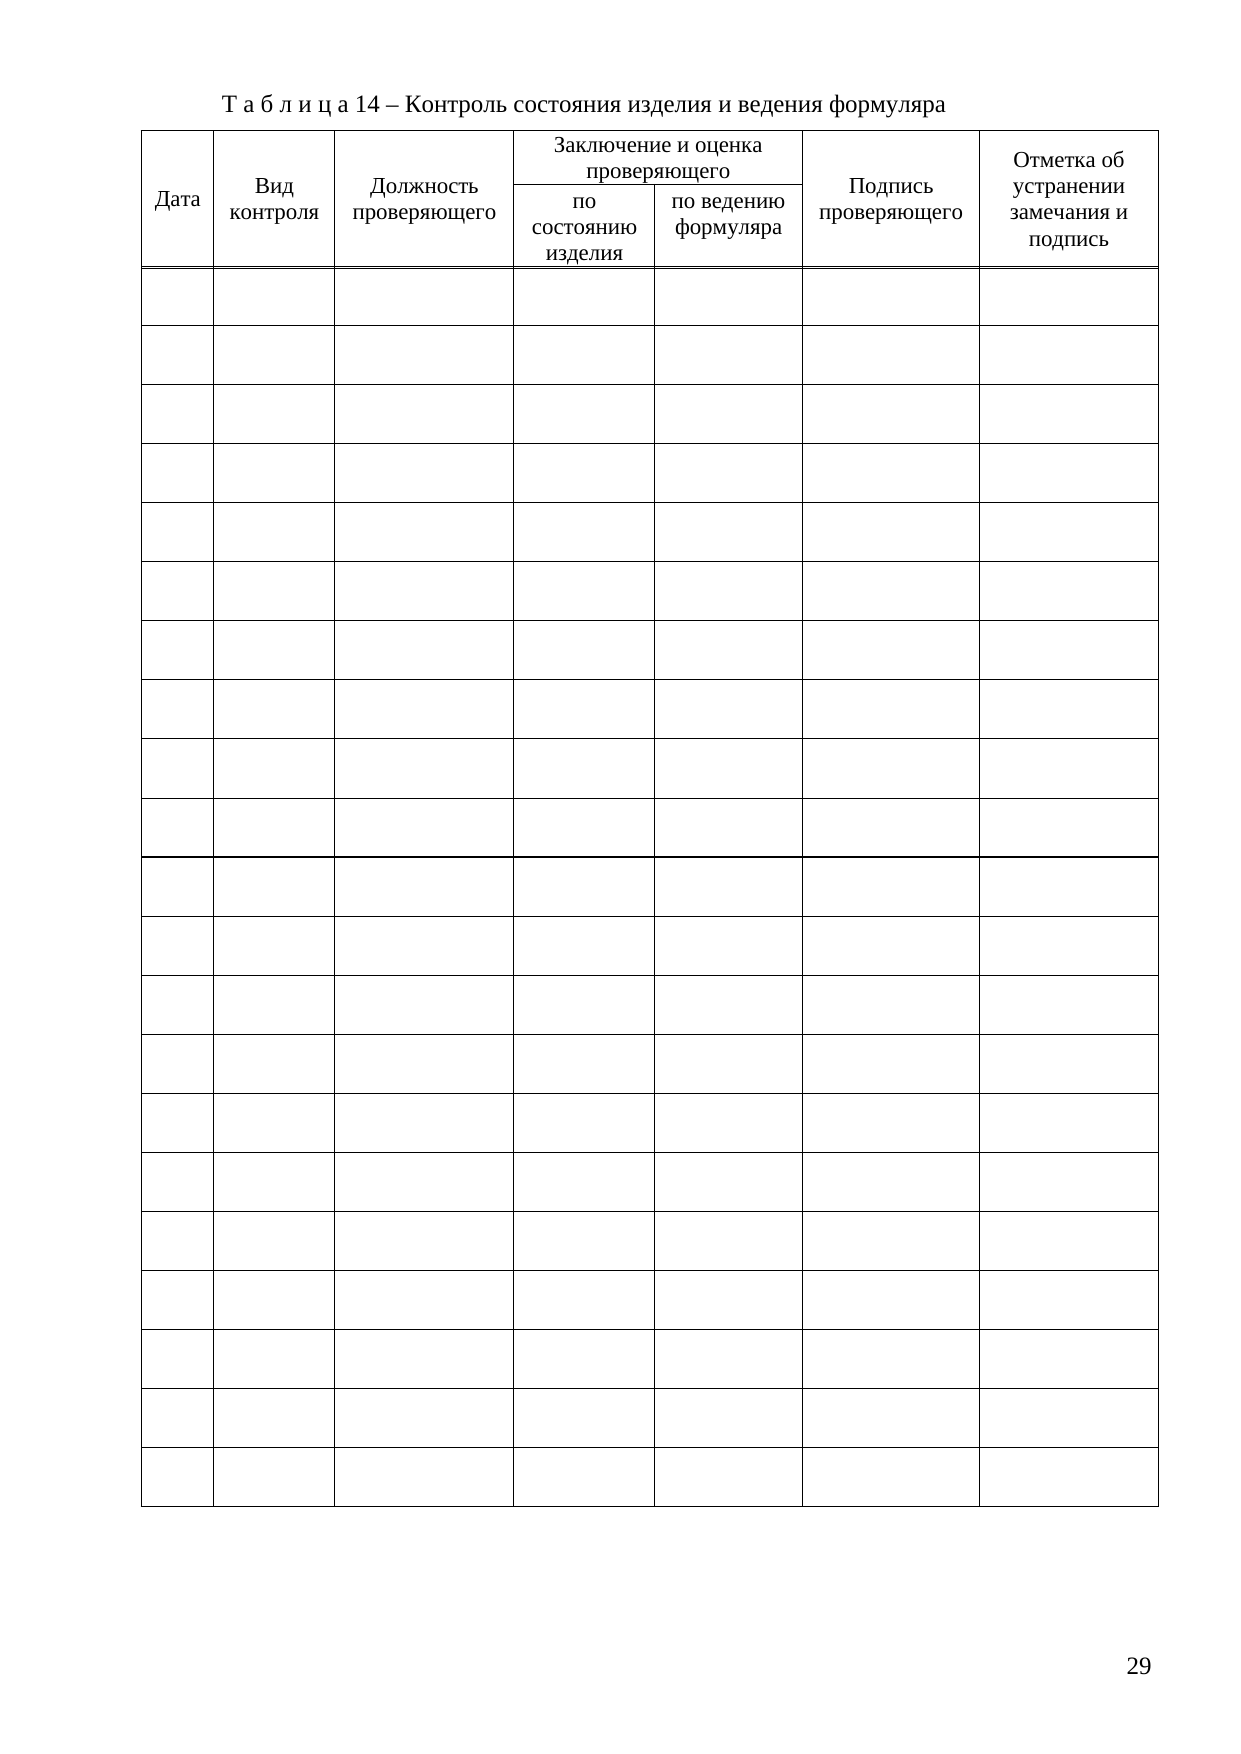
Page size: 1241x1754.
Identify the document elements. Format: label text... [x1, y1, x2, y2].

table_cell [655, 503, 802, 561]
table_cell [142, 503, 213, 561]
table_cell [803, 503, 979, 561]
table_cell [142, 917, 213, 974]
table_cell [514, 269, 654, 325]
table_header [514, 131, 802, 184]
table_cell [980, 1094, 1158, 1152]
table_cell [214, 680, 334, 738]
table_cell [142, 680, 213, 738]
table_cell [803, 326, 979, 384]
text Т а б л и ц а 14 – Контроль состояния изделия и ведения формуляра [148, 89, 1152, 117]
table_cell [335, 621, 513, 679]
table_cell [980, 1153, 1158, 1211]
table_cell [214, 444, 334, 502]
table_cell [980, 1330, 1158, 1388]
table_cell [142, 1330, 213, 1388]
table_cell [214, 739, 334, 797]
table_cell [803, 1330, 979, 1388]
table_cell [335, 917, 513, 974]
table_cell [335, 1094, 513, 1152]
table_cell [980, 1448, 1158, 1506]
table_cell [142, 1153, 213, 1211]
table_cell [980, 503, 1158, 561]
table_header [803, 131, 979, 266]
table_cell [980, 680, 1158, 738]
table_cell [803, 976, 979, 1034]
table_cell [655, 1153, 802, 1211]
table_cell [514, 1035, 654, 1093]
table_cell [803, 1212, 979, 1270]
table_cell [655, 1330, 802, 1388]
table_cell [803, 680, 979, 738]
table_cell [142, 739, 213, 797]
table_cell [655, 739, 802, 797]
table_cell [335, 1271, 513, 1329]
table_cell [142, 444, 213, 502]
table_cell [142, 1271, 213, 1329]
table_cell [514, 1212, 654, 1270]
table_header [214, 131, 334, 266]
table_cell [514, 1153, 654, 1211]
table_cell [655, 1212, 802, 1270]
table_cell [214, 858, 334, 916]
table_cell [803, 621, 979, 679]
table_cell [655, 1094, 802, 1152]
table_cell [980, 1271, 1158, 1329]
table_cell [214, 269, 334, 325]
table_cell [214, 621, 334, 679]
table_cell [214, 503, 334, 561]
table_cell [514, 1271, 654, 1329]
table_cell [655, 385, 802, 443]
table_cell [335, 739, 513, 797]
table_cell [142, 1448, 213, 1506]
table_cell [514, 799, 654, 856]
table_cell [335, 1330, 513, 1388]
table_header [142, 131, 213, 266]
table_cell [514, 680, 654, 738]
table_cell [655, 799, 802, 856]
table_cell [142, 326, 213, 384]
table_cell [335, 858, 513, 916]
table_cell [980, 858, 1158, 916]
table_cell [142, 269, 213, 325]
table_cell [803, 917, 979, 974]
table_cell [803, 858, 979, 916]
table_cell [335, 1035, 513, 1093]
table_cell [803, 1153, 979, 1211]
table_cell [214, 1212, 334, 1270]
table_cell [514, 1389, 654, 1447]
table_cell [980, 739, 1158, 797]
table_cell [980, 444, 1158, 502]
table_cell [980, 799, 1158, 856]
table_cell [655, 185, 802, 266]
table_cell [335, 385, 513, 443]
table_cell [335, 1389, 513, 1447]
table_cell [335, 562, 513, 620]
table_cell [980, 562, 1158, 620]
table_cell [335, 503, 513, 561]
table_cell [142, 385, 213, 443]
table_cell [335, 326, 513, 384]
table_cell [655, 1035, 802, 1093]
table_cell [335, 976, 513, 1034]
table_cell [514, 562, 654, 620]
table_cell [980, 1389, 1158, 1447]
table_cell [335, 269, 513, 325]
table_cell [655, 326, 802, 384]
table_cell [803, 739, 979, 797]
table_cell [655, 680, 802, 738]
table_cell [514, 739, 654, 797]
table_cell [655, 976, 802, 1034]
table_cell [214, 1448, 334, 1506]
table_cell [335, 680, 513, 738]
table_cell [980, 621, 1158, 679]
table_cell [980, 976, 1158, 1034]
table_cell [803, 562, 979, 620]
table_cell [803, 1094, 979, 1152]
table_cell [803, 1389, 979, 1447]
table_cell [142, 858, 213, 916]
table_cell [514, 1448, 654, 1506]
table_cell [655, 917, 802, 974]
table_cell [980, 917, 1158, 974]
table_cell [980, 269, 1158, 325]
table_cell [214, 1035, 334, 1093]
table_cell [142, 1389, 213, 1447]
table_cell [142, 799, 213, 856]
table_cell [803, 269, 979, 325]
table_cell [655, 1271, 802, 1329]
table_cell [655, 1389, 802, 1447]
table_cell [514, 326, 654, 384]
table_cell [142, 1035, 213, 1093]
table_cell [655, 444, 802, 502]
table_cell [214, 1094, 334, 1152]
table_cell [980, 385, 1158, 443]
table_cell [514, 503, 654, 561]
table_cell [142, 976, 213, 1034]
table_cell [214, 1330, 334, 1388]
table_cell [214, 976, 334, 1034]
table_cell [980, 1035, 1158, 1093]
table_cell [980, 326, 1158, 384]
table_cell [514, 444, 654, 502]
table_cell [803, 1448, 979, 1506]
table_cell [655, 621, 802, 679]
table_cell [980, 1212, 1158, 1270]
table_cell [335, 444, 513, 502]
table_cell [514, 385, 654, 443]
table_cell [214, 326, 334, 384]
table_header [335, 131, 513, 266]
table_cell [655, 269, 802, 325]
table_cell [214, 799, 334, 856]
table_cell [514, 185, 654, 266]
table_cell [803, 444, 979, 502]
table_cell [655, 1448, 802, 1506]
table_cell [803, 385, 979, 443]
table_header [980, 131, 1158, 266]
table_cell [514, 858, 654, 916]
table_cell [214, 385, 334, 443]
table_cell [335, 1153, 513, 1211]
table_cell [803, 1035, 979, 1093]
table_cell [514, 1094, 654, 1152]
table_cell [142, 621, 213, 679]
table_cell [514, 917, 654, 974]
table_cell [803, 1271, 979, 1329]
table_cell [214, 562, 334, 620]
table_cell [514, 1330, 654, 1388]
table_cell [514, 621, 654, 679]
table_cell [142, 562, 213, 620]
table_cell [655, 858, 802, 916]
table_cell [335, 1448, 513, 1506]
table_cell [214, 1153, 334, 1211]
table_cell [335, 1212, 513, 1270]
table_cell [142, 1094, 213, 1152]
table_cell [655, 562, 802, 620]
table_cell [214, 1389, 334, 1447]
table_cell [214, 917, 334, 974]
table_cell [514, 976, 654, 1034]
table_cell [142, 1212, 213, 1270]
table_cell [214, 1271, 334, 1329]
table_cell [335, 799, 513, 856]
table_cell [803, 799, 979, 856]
